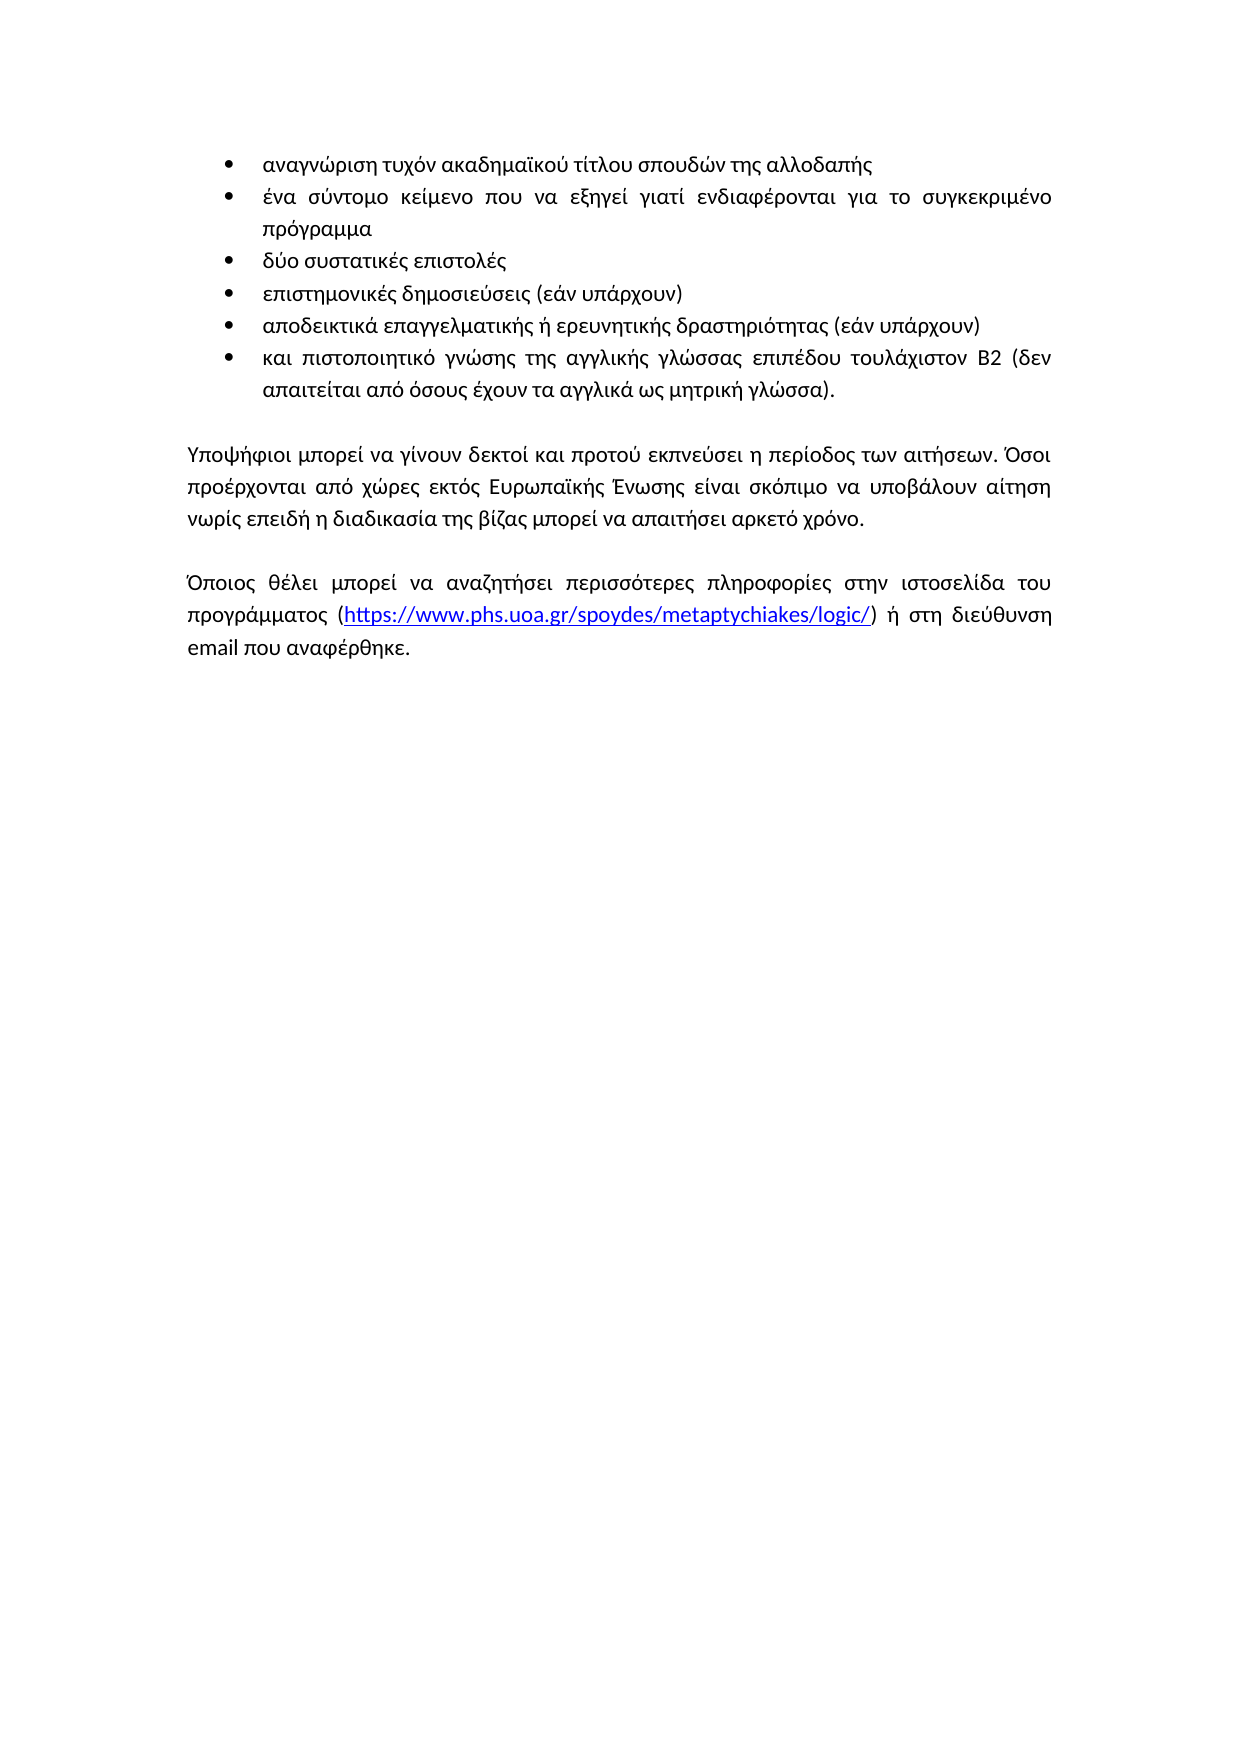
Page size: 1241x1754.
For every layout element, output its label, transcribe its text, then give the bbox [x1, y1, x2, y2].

list επιστημονικές δημοσιεύσεις (εάν υπάρχουν) [225, 279, 1053, 307]
list δύο συστατικές επιστολές [225, 247, 1053, 274]
list αποδεικτικά επαγγελματικής ή ερευνητικής δραστηριότητας (εάν υπάρχουν) [225, 311, 1053, 339]
list Υποψήφιοι μπορεί να γίνουν δεκτοί και προτού εκπνεύσει η περίοδος των αιτήσεων. Όσοι προέρχονται από χώρες εκτός Ευρωπαϊκής Ένωσης είναι σκόπιμο να υποβάλουν αίτηση νωρίς επειδή η διαδικασία της βίζας μπορεί να απαιτήσει αρκετό χρόνο. [187, 440, 1053, 532]
list και πιστοποιητικό γνώσης της αγγλικής γλώσσας επιπέδου τουλάχιστον Β2 (δεν απαιτείται από όσους έχουν τα αγγλικά ως μητρική γλώσσα). [225, 343, 1053, 403]
list ένα σύντομο κείμενο που να εξηγεί γιατί ενδιαφέρονται για το συγκεκριμένο πρόγραμμα [225, 182, 1053, 242]
list αναγνώριση τυχόν ακαδημαϊκού τίτλου σπουδών της αλλοδαπής [225, 150, 1053, 178]
list Όποιος θέλει μπορεί να αναζητήσει περισσότερες πληροφορίες στην ιστοσελίδα του προγράμματος (https://www.phs.uoa.gr/spoydes/metaptychiakes/logic/) ή στη διεύθυνση email που αναφέρθηκε. [187, 568, 1053, 661]
